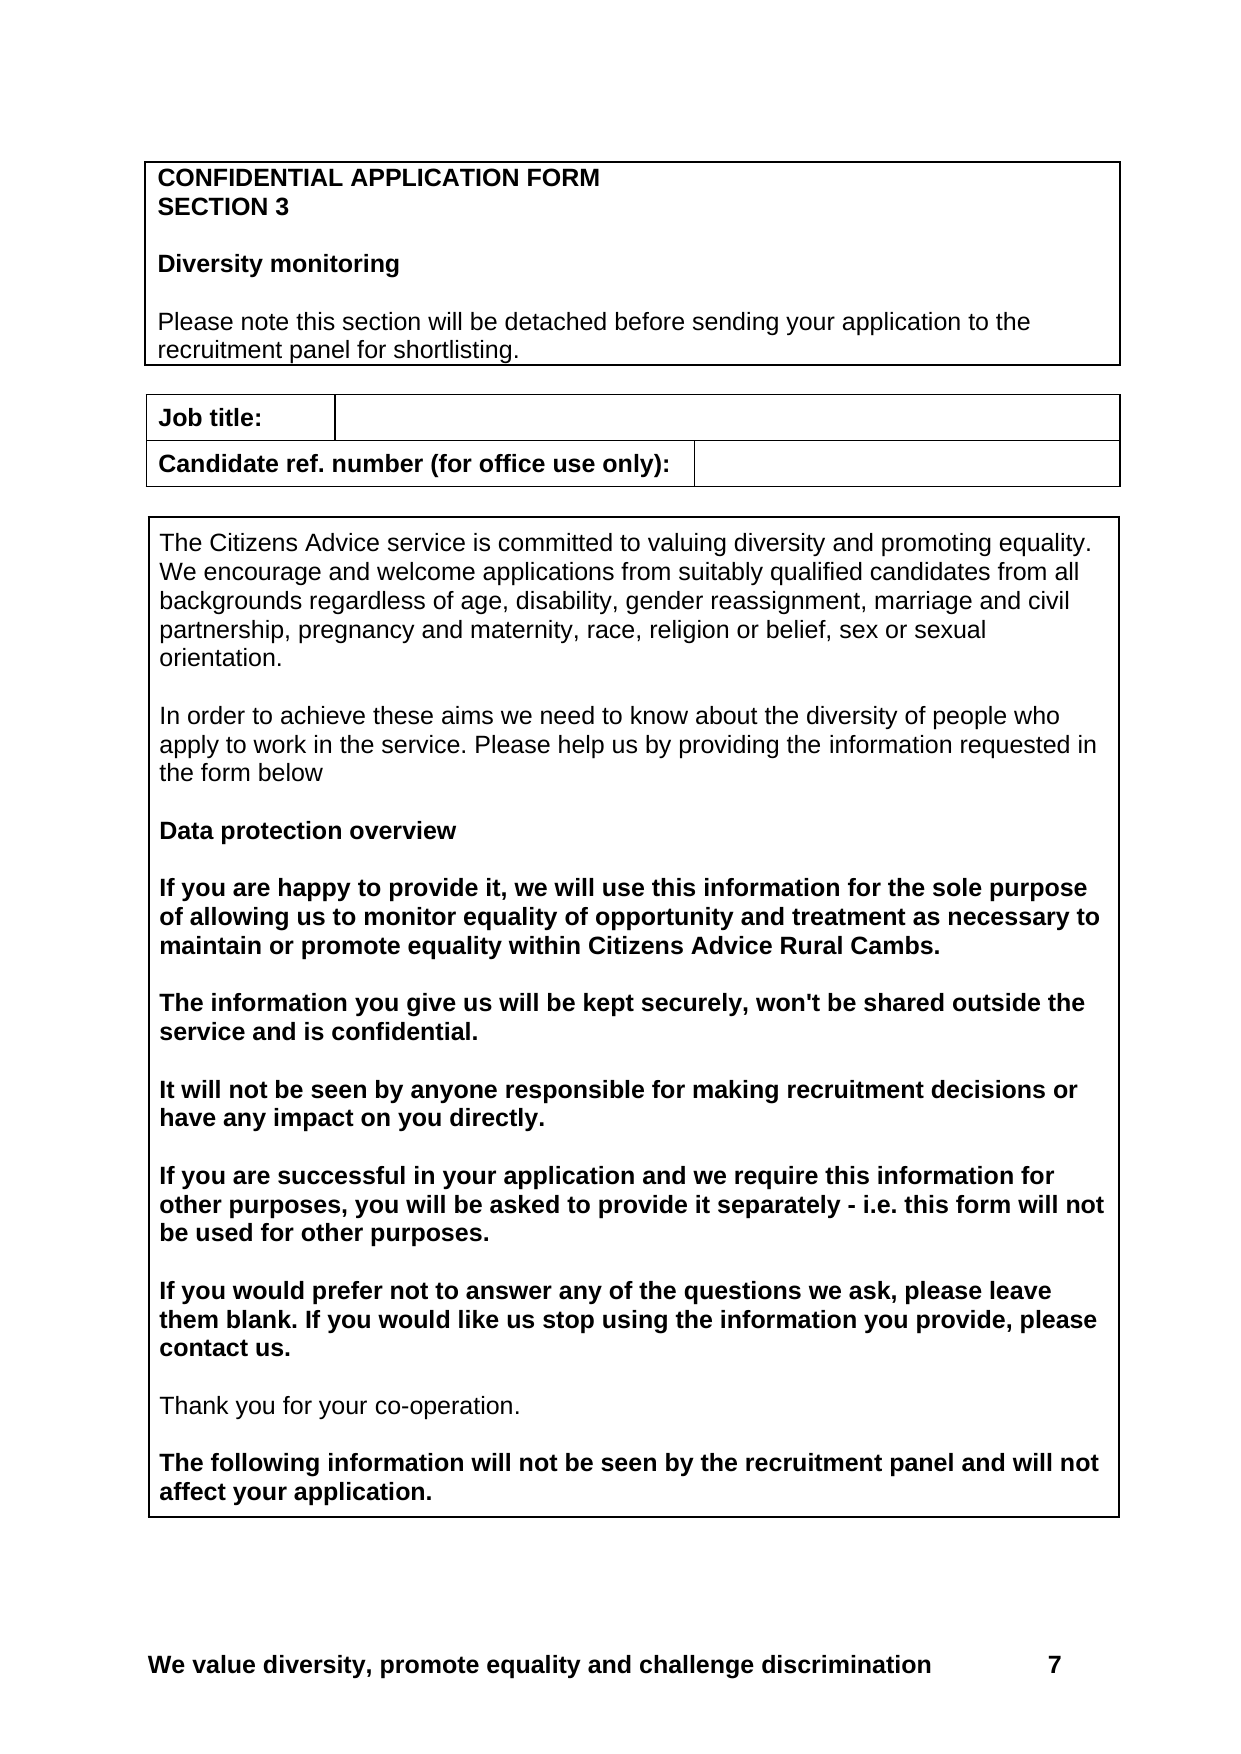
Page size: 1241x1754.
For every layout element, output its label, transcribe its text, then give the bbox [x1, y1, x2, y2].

table_header [336, 395, 1119, 440]
table_header The Citizens Advice service is committed to valuing diversity and promoting equality. We encourage and welcome applications from suitably qualified candidates from all backgrounds regardless of age, disability, gender reassignment, marriage and civil partnership, pregnancy and maternity, race, religion or belief, sex or sexual orientation. In order to achieve these aims we need to know about the diversity of people who apply to work in the service. Please help us by providing the information requested in the form below Data protection overview If you are happy to provide it, we will use this information for the sole purpose of allowing us to monitor equality of opportunity and treatment as necessary to maintain or promote equality within Citizens Advice Rural Cambs. The information you give us will be kept securely, won't be shared outside the service and is confidential. It will not be seen by anyone responsible for making recruitment decisions or have any impact on you directly. If you are successful in your application and we require this information for other purposes, you will be asked to provide it separately - i.e. this form will not be used for other purposes. If you would prefer not to answer any of the questions we ask, please leave them blank. If you would like us stop using the information you provide, please contact us. Thank you for your co-operation. The following information will not be seen by the recruitment panel and will not affect your application. [150, 518, 1118, 1516]
table_header CONFIDENTIAL APPLICATION FORM SECTION 3 Diversity monitoring Please note this section will be detached before sending your application to the recruitment panel for shortlisting. [146, 163, 1119, 364]
table_header Job title: [147, 395, 334, 440]
table_cell [695, 441, 1119, 486]
table_cell Candidate ref. number (for office use only): [147, 441, 694, 486]
